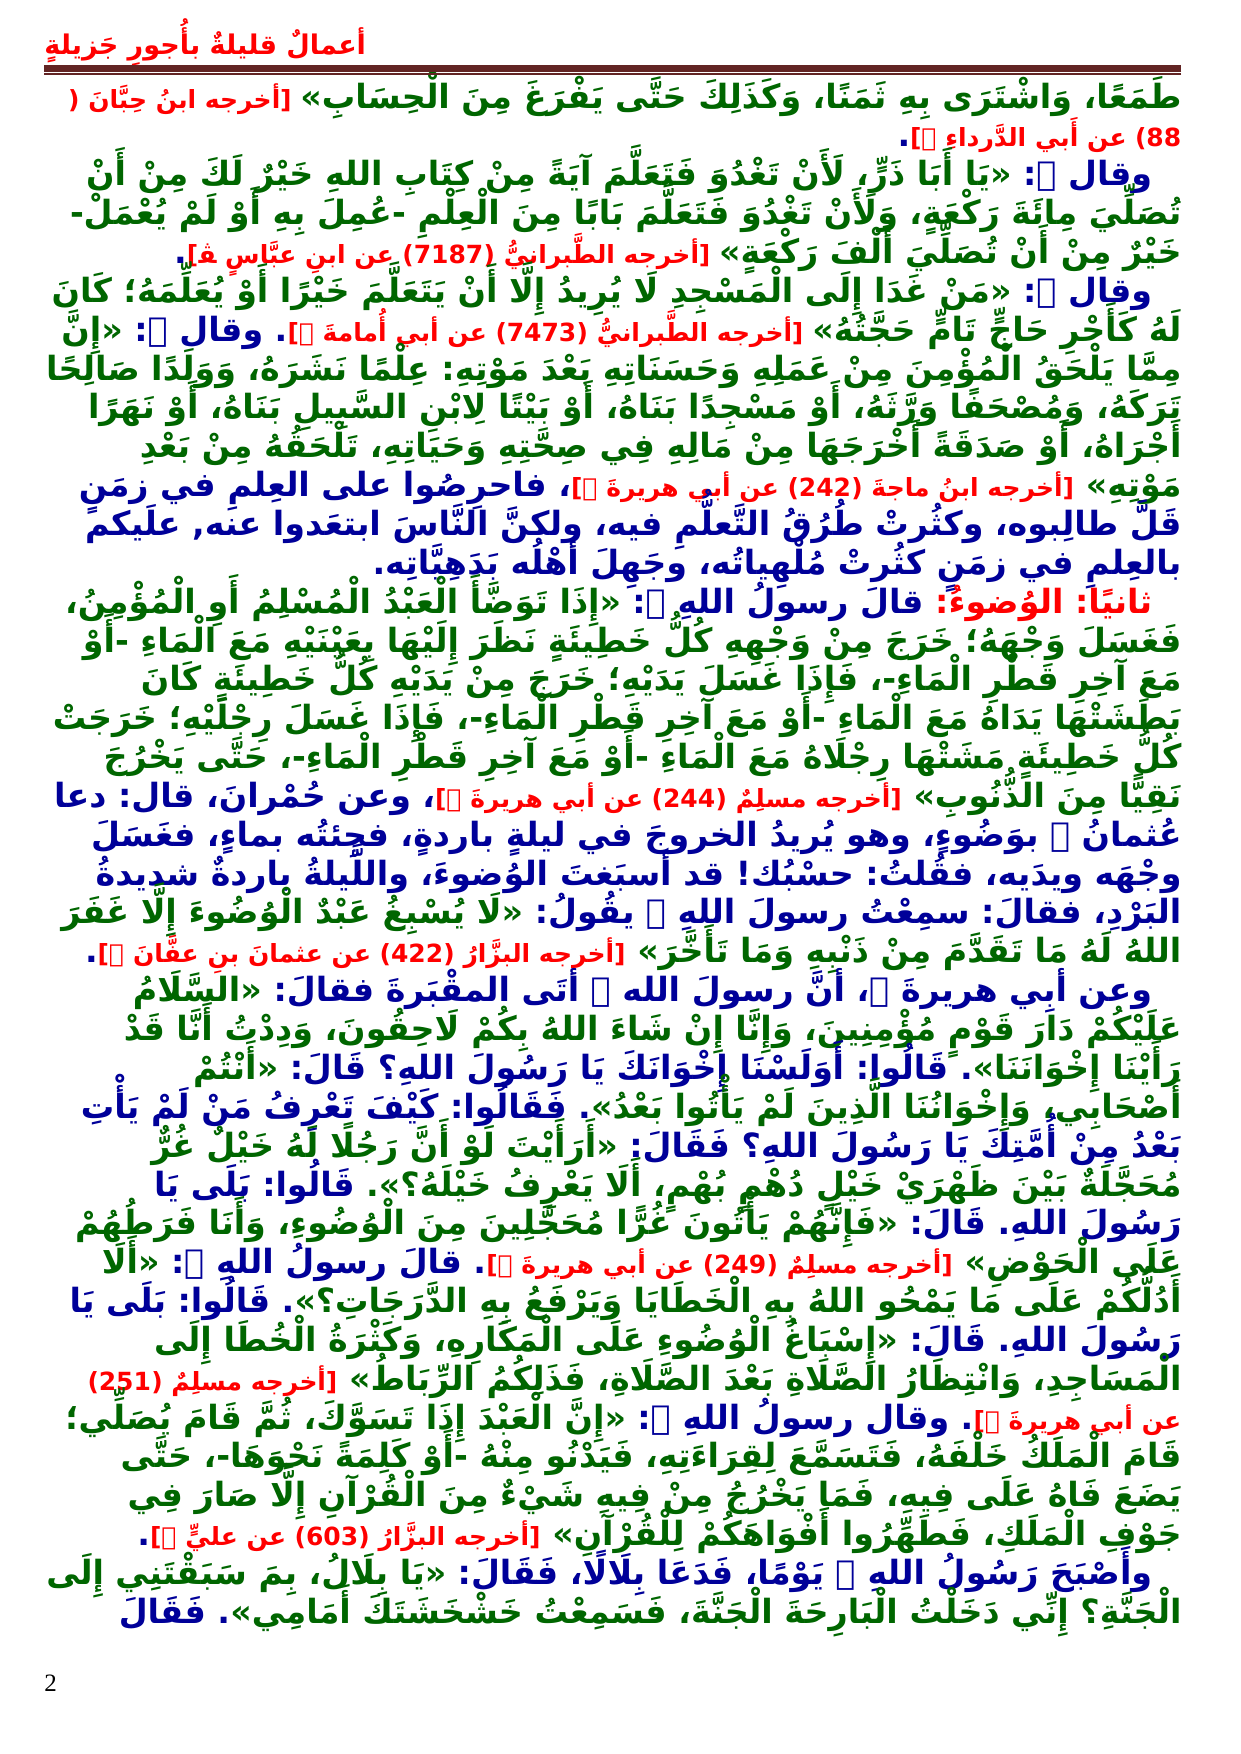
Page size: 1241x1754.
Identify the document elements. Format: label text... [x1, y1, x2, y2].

text وقال : «يَا أَبَا ذَرٍّ، لَأَنْ تَغْدُوَ فَتَعَلَّمَ آيَةً مِنْ كِتَابِ اللهِ خَيْرٌ لَكَ مِنْ أَنْ تُصَلِّيَ مِائَةَ رَكْعَةٍ، وَلَأَنْ تَغْدُوَ فَتَعَلَّمَ بَابًا مِنَ الْعِلْمِ -عُمِلَ بِهِ أَوْ لَمْ يُعْمَلْ- خَيْرٌ مِنْ أَنْ تُصَلِّيَ أَلْفَ رَكْعَةٍ» [أخرجه الطَّبرانيُّ (7187) عن ابنِ عبَّاسٍ ﭭ]. [44, 155, 1181, 271]
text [44, 77, 1181, 155]
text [44, 1553, 1181, 1631]
text ثانيًا: الوُضوءُ: قالَ رسولُ اللهِ : «إِذَا تَوَضَّأَ الْعَبْدُ الْمُسْلِمُ أَوِ الْمُؤْمِنُ، فَغَسَلَ وَجْهَهُ؛ خَرَجَ مِنْ وَجْهِهِ كُلُّ خَطِيئَةٍ نَظَرَ إِلَيْهَا بِعَيْنَيْهِ مَعَ الْمَاءِ -أَوْ مَعَ آخِرِ قَطْرِ الْمَاءِ-، فَإِذَا غَسَلَ يَدَيْهِ؛ خَرَجَ مِنْ يَدَيْهِ كُلُّ خَطِيئَةٍ كَانَ بَطَشَتْهَا يَدَاهُ مَعَ الْمَاءِ -أَوْ مَعَ آخِرِ قَطْرِ الْمَاءِ-، فَإِذَا غَسَلَ رِجْلَيْهِ؛ خَرَجَتْ كُلُّ خَطِيئَةٍ مَشَتْهَا رِجْلَاهُ مَعَ الْمَاءِ -أَوْ مَعَ آخِرِ قَطْرِ الْمَاءِ-، حَتَّى يَخْرُجَ نَقِيًّا مِنَ الذُّنُوبِ» [أخرجه مسلِمٌ (244) عن أبي هريرةَ ]، وعن حُمْرانَ، قال: دعا عُثمانُ بوَضُوءٍ، وهو يُريدُ الخروجَ في ليلةٍ باردةٍ، فجِئتُه بماءٍ، فغَسَلَ وجْهَه ويدَيه، فقُلتُ: حسْبُك! قد أسبَغتَ الوُضوءَ، واللَّيلةُ باردةٌ شديدةُ البَرْدِ، فقالَ: سمِعْتُ رسولَ اللهِ يقُولُ: «لَا يُسْبِغُ عَبْدٌ الْوُضُوءَ إِلَّا غَفَرَ اللهُ لَهُ مَا تَقَدَّمَ مِنْ ذَنْبِهِ وَمَا تَأَخَّرَ» [أخرجه البزَّارُ (422) عن عثمانَ بنِ عفَّانَ ]. [44, 582, 1181, 971]
text وقال : «مَنْ غَدَا إِلَى الْمَسْجِدِ لَا يُرِيدُ إِلَّا أَنْ يَتَعَلَّمَ خَيْرًا أَوْ يُعَلِّمَهُ؛ كَانَ لَهُ كَأَجْرِ حَاجٍّ تَامٍّ حَجَّتُهُ» [أخرجه الطَّبرانيُّ (7473) عن أبي أُمامةَ ]. وقال : «إِنَّ مِمَّا يَلْحَقُ الْمُؤْمِنَ مِنْ عَمَلِهِ وَحَسَنَاتِهِ بَعْدَ مَوْتِهِ: عِلْمًا نَشَرَهُ، وَوَلَدًا صَالِحًا تَرَكَهُ، وَمُصْحَفًا وَرَّثَهُ، أَوْ مَسْجِدًا بَنَاهُ، أَوْ بَيْتًا لِابْنِ السَّبِيلِ بَنَاهُ، أَوْ نَهَرًا أَجْرَاهُ، أَوْ صَدَقَةً أَخْرَجَهَا مِنْ مَالِهِ فِي صِحَّتِهِ وَحَيَاتِهِ، تَلْحَقُهُ مِنْ بَعْدِ مَوْتِهِ» [أخرجه ابنُ ماجةَ (242) عن أبي هريرةَ ]، فاحرِصُوا على العِلمِ في زمَنٍ قَلَّ طالِبوه، وكثُرتْ طُرُقُ التَّعلُّمِ فيه، ولكنَّ النَّاسَ ابتعَدوا عنه, علَيكم بالعِلمِ في زمَنٍ كثُرتْ مُلْهِياتُه، وجَهِلَ أهْلُه بَدَهِيَّاتِه. [44, 271, 1181, 582]
text وعن أبِي هريرةَ ، أنَّ رسولَ الله أتَى المقْبَرةَ فقالَ: «السَّلَامُ عَلَيْكُمْ دَارَ قَوْمٍ مُؤْمِنِينَ، وَإِنَّا إِنْ شَاءَ اللهُ بِكُمْ لَاحِقُونَ، وَدِدْتُ أَنَّا قَدْ رَأَيْنَا إِخْوَانَنَا». قَالُوا: أَوَلَسْنَا إِخْوَانَكَ يَا رَسُولَ اللهِ؟ قَالَ: «أَنْتُمْ أَصْحَابِي، وَإِخْوَانُنَا الَّذِينَ لَمْ يَأْتُوا بَعْدُ». فَقَالُوا: كَيْفَ تَعْرِفُ مَنْ لَمْ يَأْتِ بَعْدُ مِنْ أُمَّتِكَ يَا رَسُولَ اللهِ؟ فَقَالَ: «أَرَأَيْتَ لَوْ أَنَّ رَجُلًا لَهُ خَيْلٌ غُرٌّ مُحَجَّلَةٌ بَيْنَ ظَهْرَيْ خَيْلٍ دُهْمٍ بُهْمٍ، أَلَا يَعْرِفُ خَيْلَهُ؟». قَالُوا: بَلَى يَا رَسُولَ اللهِ. قَالَ: «فَإِنَّهُمْ يَأْتُونَ غُرًّا مُحَجَّلِينَ مِنَ الْوُضُوءِ، وَأَنَا فَرَطُهُمْ عَلَى الْحَوْضِ» [أخرجه مسلِمٌ (249) عن أبي هريرةَ ]. قالَ رسولُ اللهِ : «أَلَا أَدُلُّكُمْ عَلَى مَا يَمْحُو اللهُ بِهِ الْخَطَايَا وَيَرْفَعُ بِهِ الدَّرَجَاتِ؟». قَالُوا: بَلَى يَا رَسُولَ اللهِ. قَالَ: «إِسْبَاغُ الْوُضُوءِ عَلَى الْمَكَارِهِ، وَكَثْرَةُ الْخُطَا إِلَى الْمَسَاجِدِ، وَانْتِظَارُ الصَّلَاةِ بَعْدَ الصَّلَاةِ، فَذَلِكُمُ الرِّبَاطُ» [أخرجه مسلِمٌ (251) عن أبي هريرةَ ]. وقال رسولُ اللهِ : «إِنَّ الْعَبْدَ إِذَا تَسَوَّكَ، ثُمَّ قَامَ يُصَلِّي؛ قَامَ الْمَلَكُ خَلْفَهُ، فَتَسَمَّعَ لِقِرَاءَتِهِ، فَيَدْنُو مِنْهُ -أَوْ كَلِمَةً نَحْوَهَا-، حَتَّى يَضَعَ فَاهُ عَلَى فِيهِ، فَمَا يَخْرُجُ مِنْ فِيهِ شَيْءٌ مِنَ الْقُرْآنِ إِلَّا صَارَ فِي جَوْفِ الْمَلَكِ، فَطَهِّرُوا أَفْوَاهَكُمْ لِلْقُرْآنِ» [أخرجه البزَّارُ (603) عن عليٍّ ]. [44, 971, 1181, 1553]
